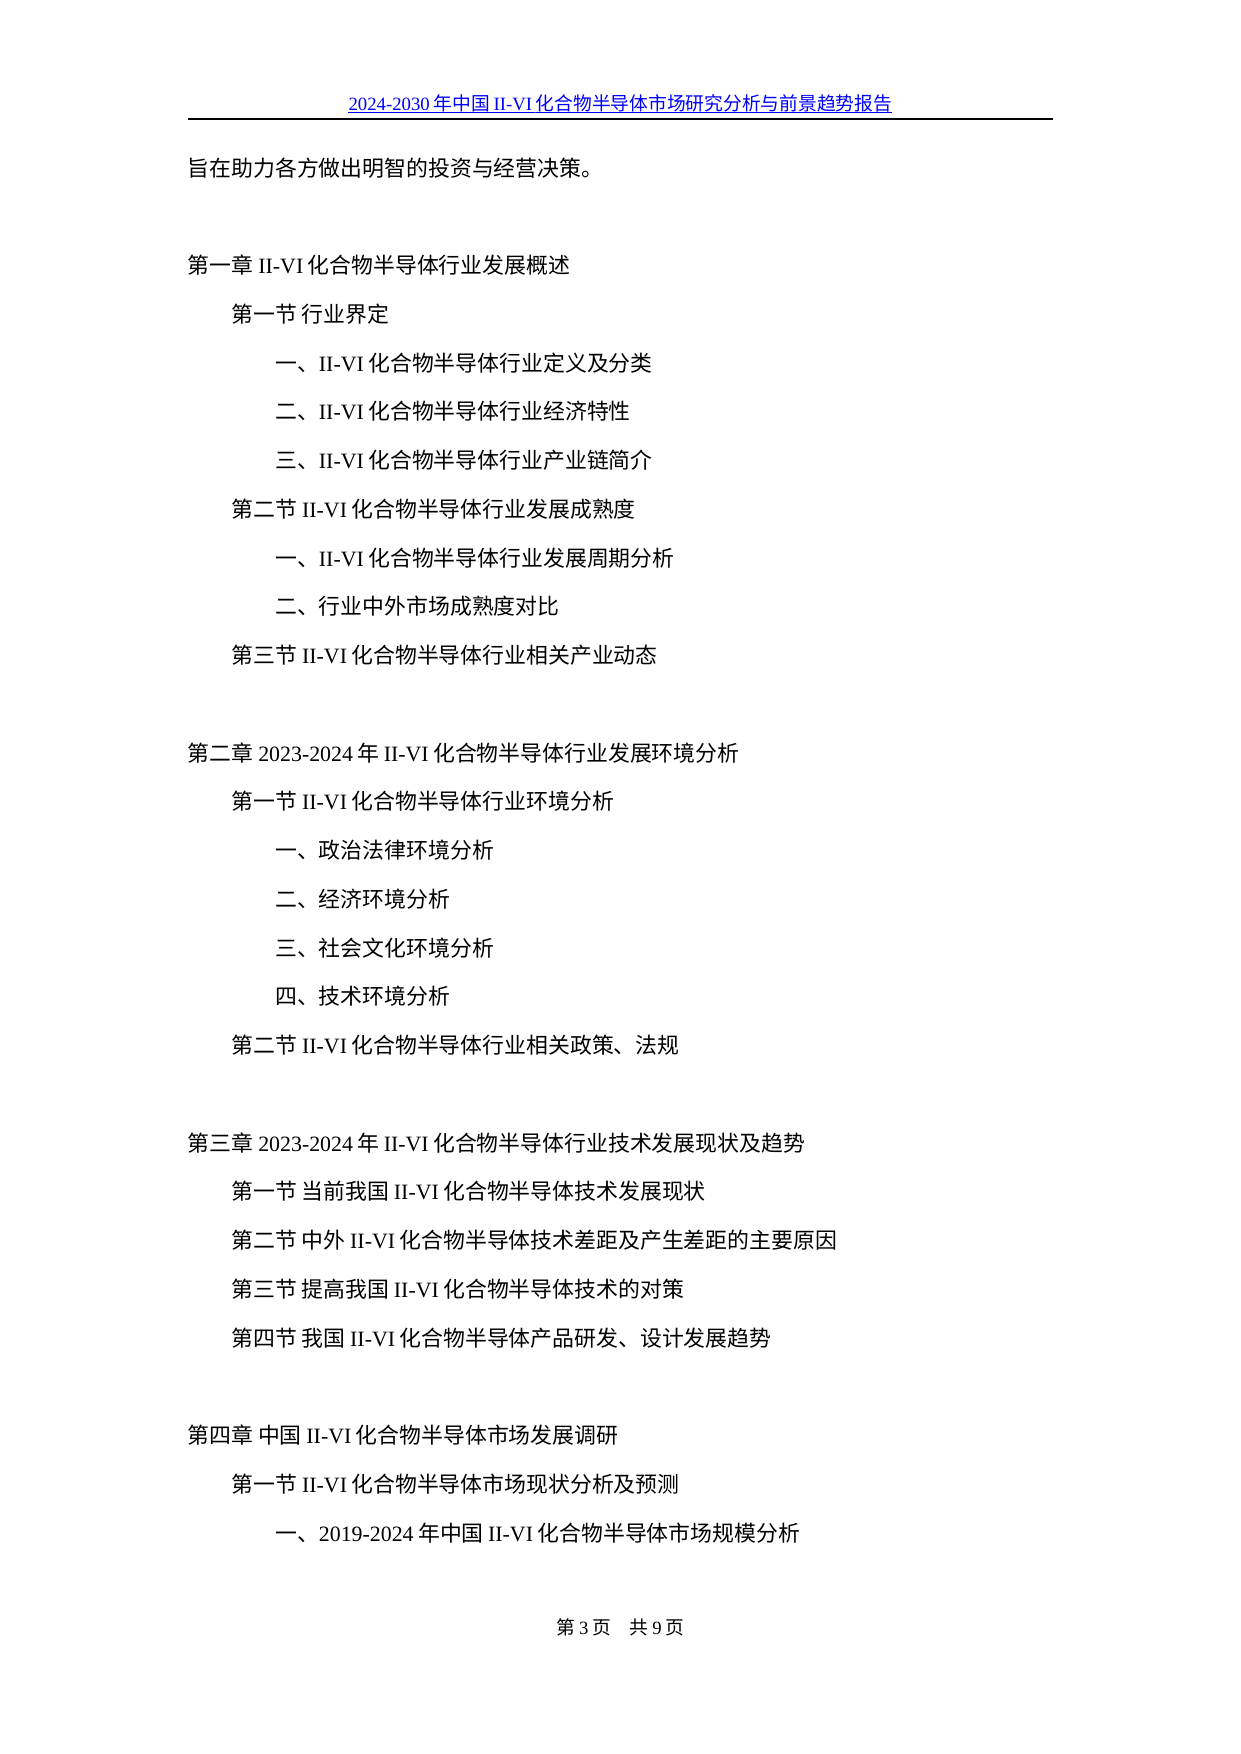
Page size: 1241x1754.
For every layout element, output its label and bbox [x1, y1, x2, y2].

text [187, 150, 1053, 1548]
